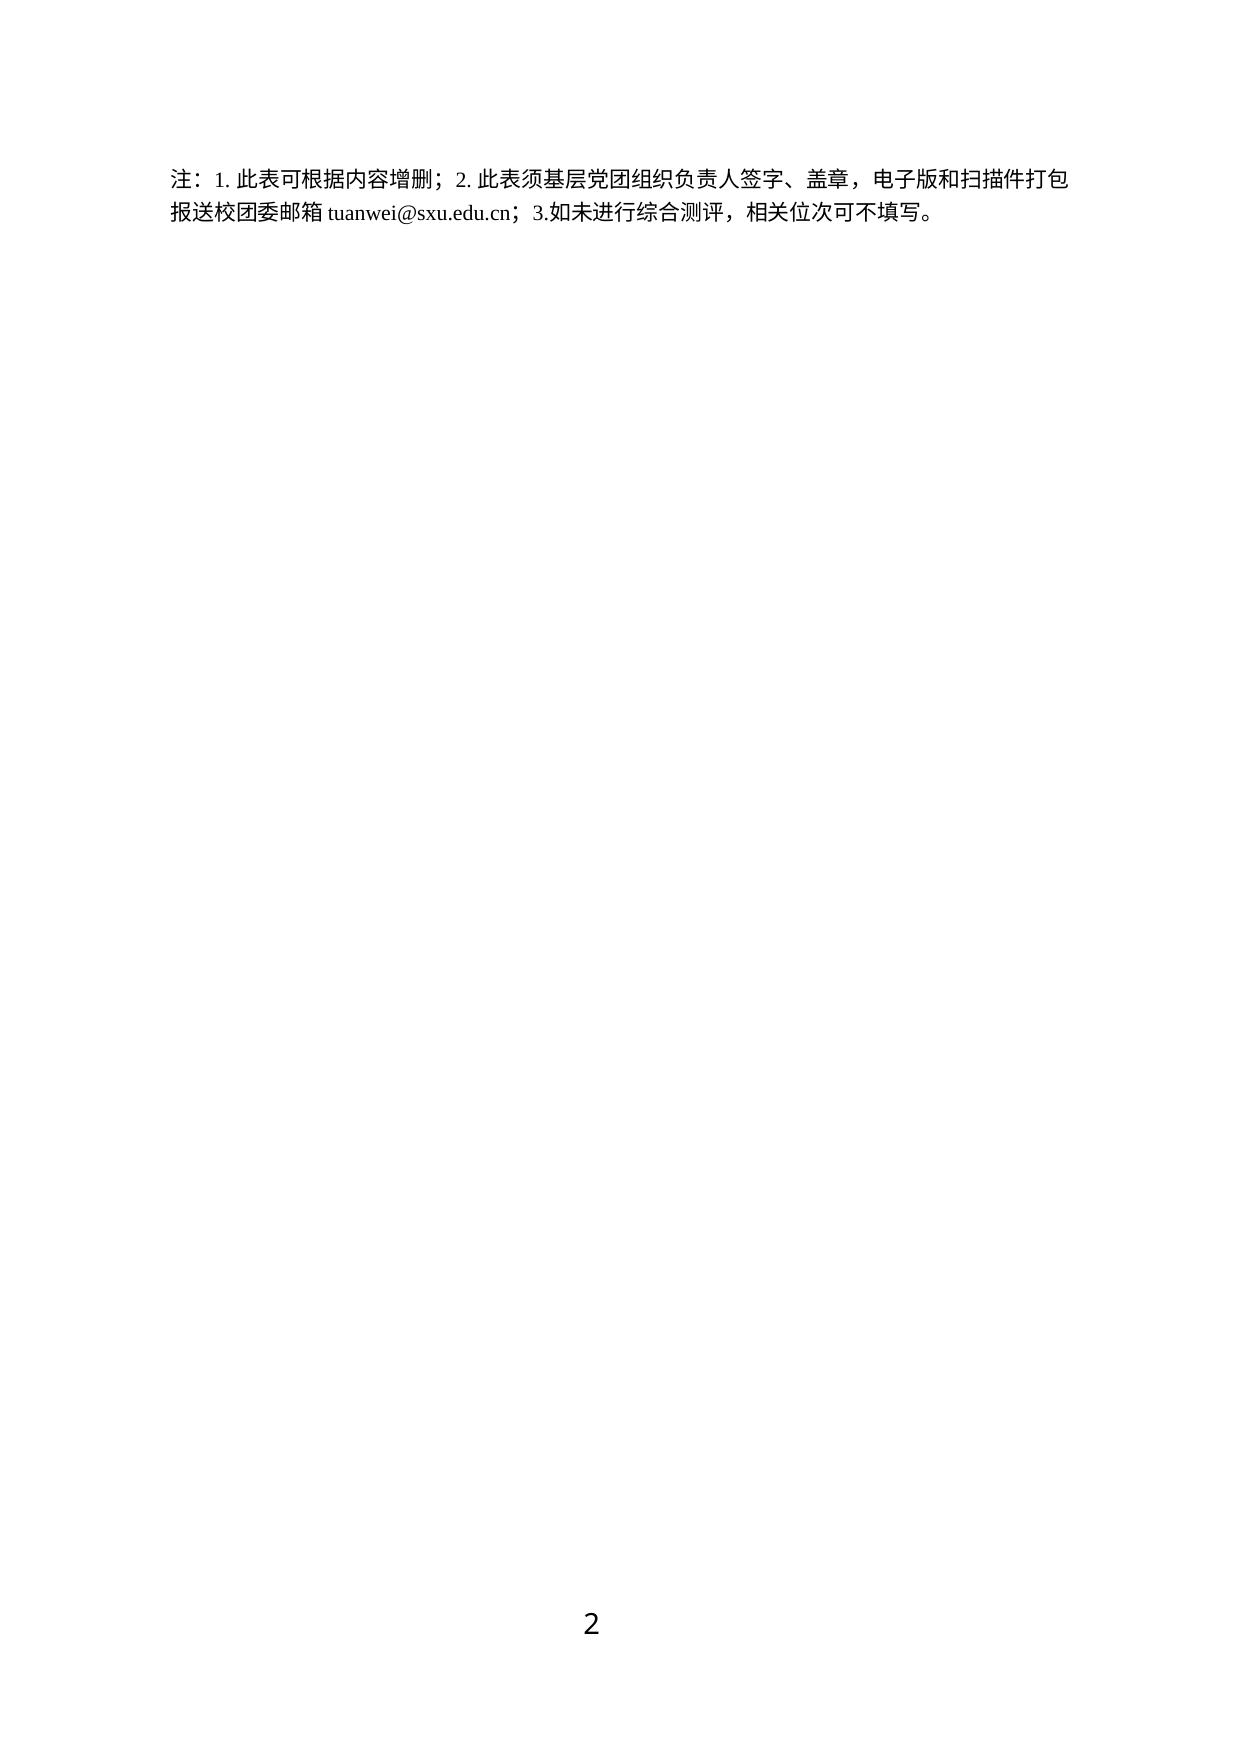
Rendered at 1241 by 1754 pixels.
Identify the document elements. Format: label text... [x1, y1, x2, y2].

text 注：1. 此表可根据内容增删；2. 此表须基层党团组织负责人签字、盖章，电子版和扫描件打包报送校团委邮箱tuanwei@sxu.edu.cn；3.如未进行综合测评，相关位次可不填写。 [170, 162, 1070, 227]
